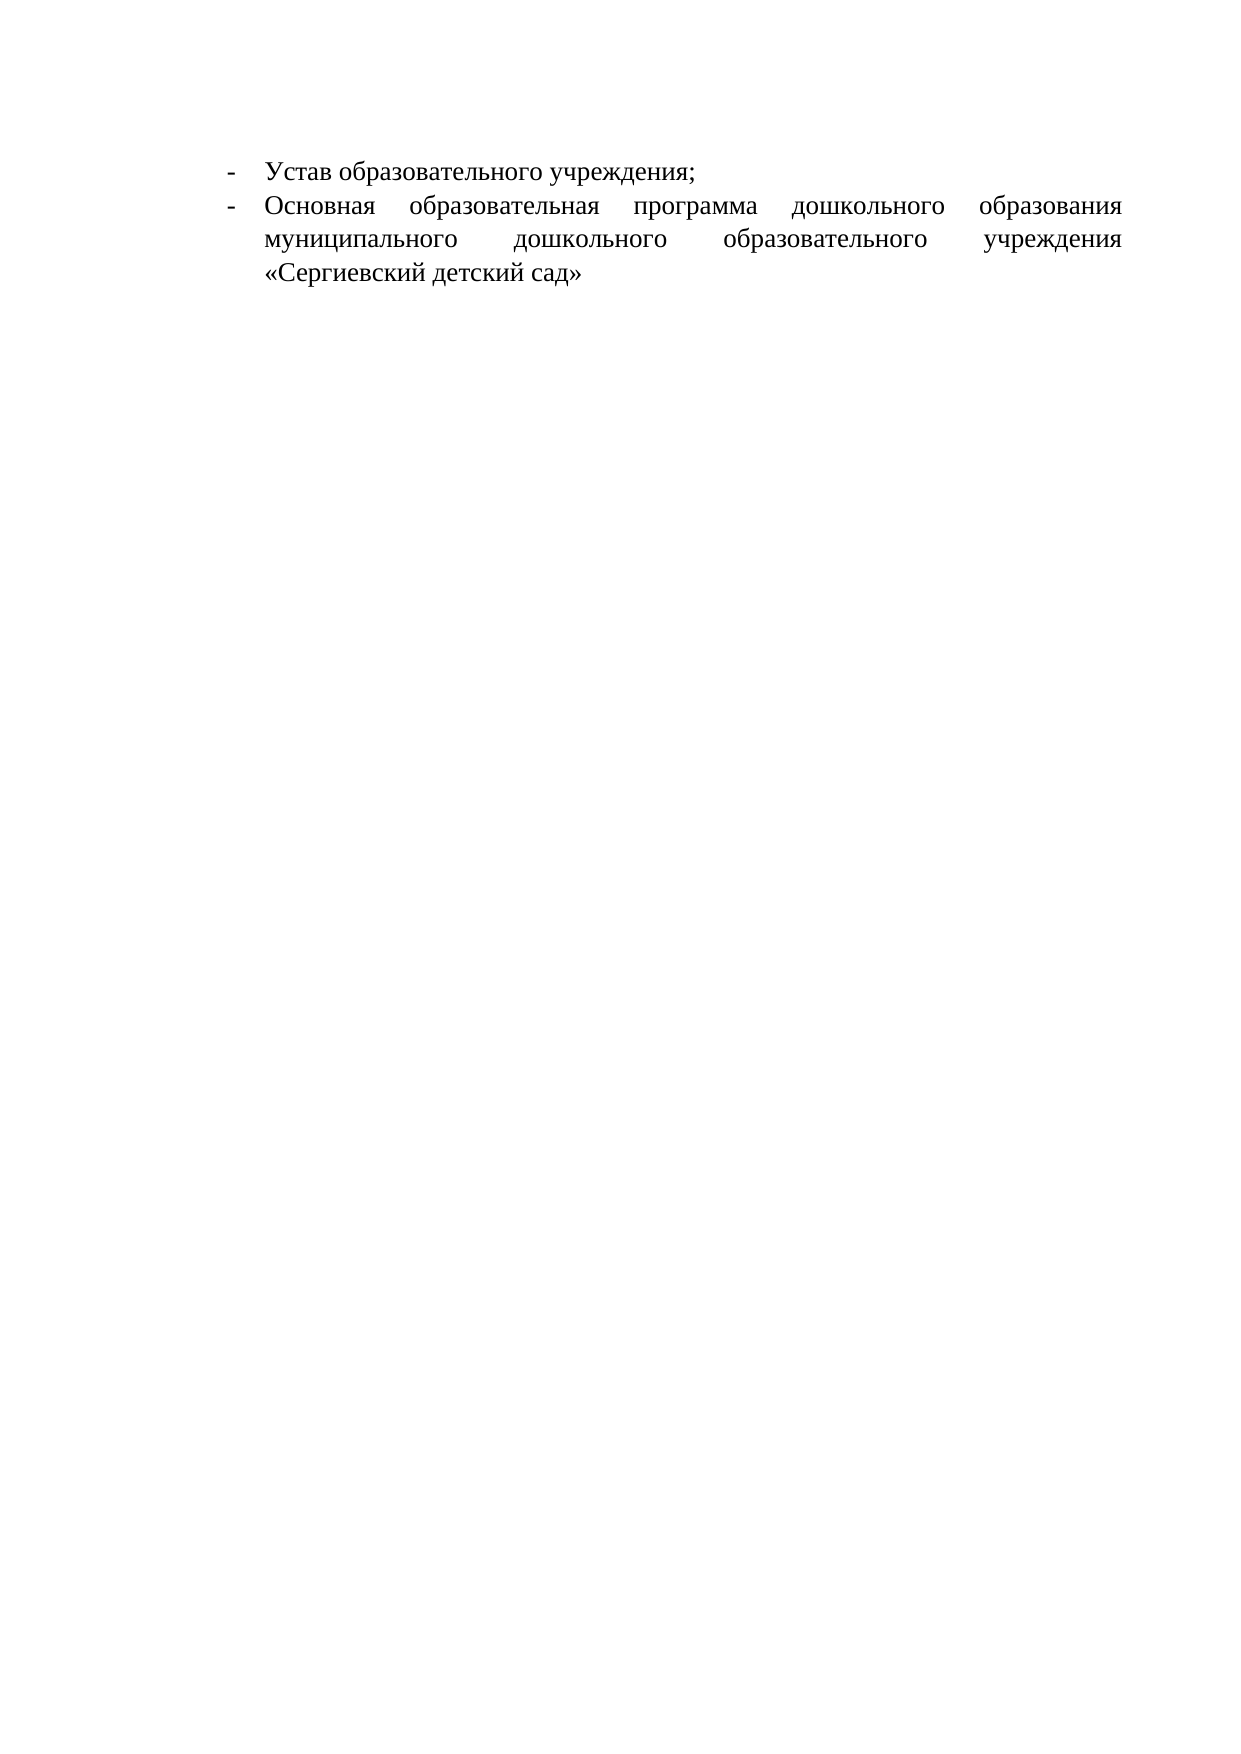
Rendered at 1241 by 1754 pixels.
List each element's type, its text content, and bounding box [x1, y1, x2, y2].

list Основная образовательная программа дошкольного образования муниципального дошкольного образовательного учреждения «Сергиевский детский сад» [227, 189, 1123, 287]
list Устав образовательного учреждения; [227, 155, 1123, 186]
